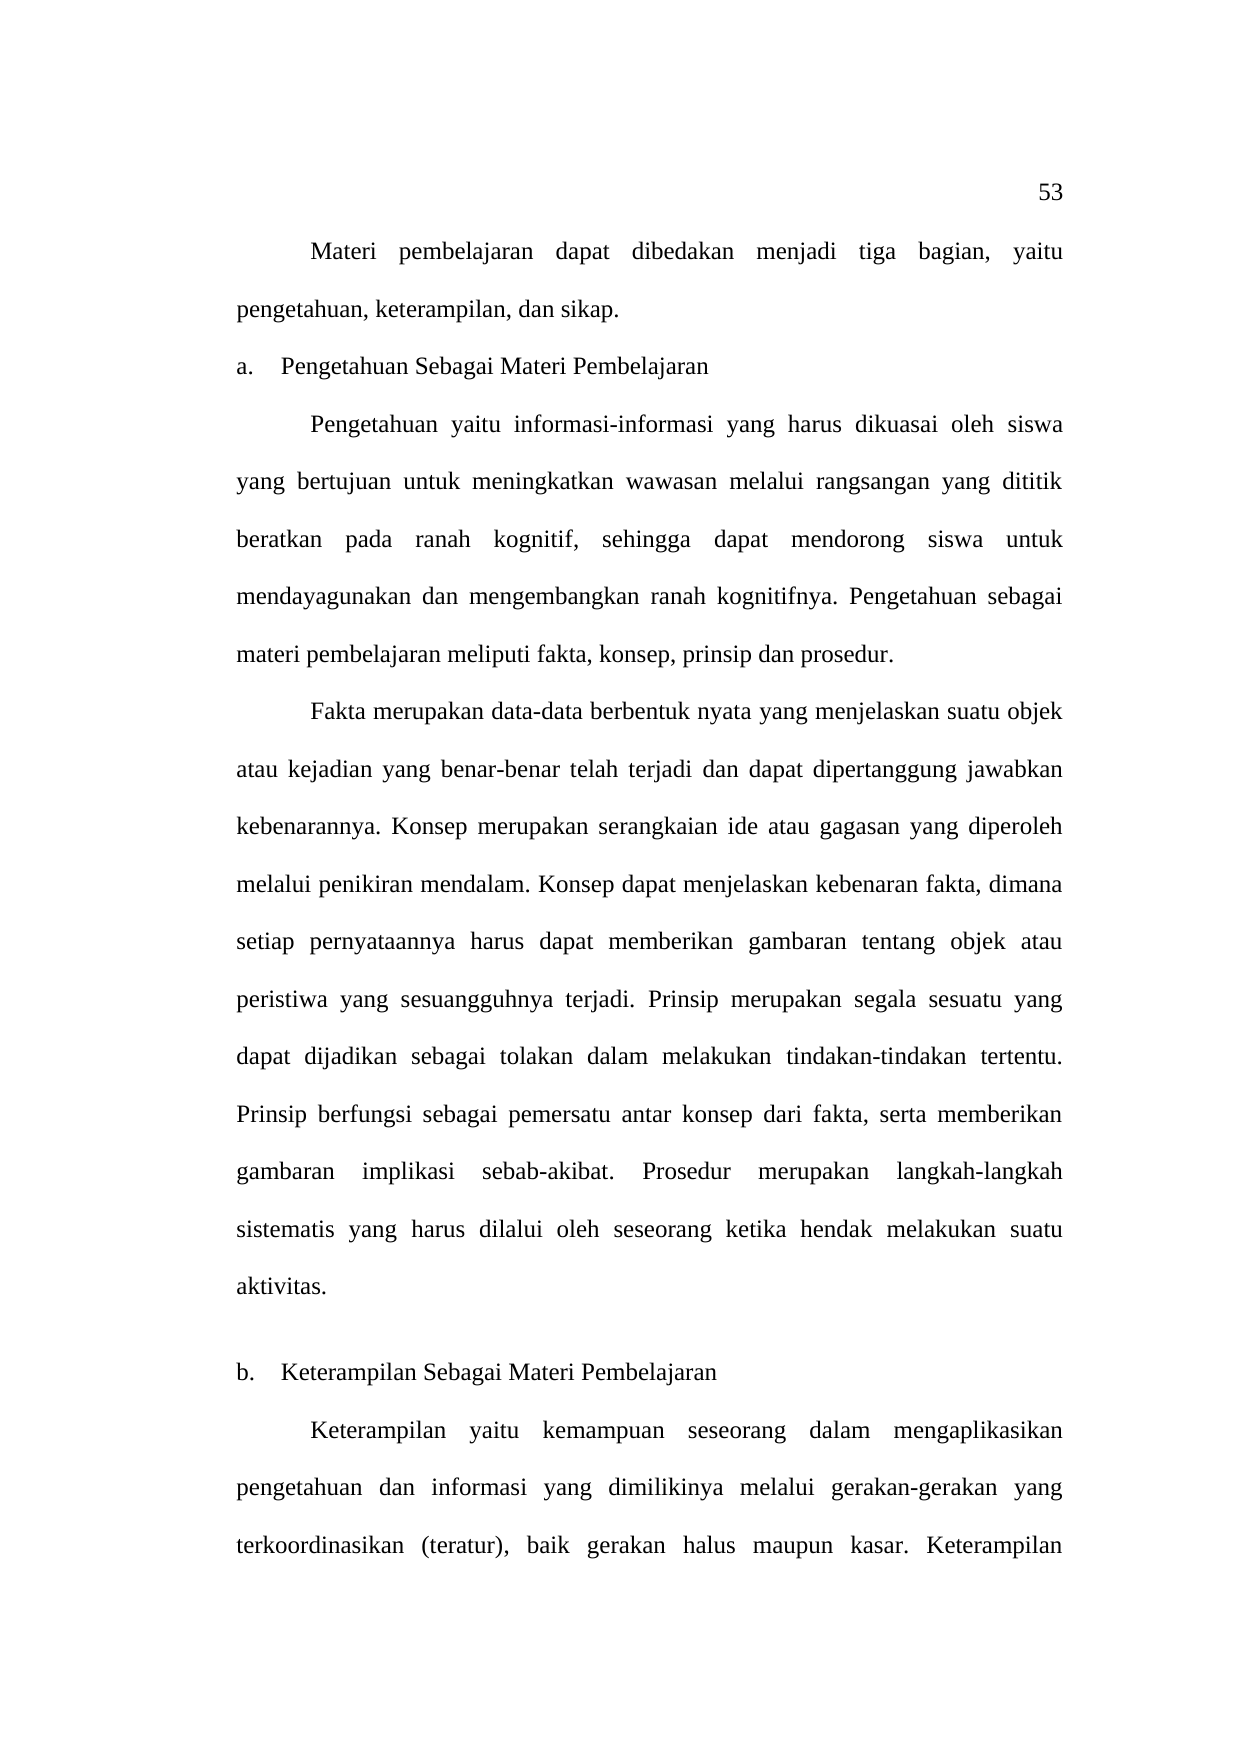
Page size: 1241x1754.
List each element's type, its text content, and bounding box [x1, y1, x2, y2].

text Fakta merupakan data-data berbentuk nyata yang menjelaskan suatu objek atau kejadian yang benar-benar telah terjadi dan dapat dipertanggung jawabkan kebenarannya. Konsep merupakan serangkaian ide atau gagasan yang diperoleh melalui penikiran mendalam. Konsep dapat menjelaskan kebenaran fakta, dimana setiap pernyataannya harus dapat memberikan gambaran tentang objek atau peristiwa yang sesuangguhnya terjadi. Prinsip merupakan segala sesuatu yang dapat dijadikan sebagai tolakan dalam melakukan tindakan-tindakan tertentu. Prinsip berfungsi sebagai pemersatu antar konsep dari fakta, serta memberikan gambaran implikasi sebab-akibat. Prosedur merupakan langkah-langkah sistematis yang harus dilalui oleh seseorang ketika hendak melakukan suatu aktivitas. [236, 696, 1063, 1300]
list Keterampilan Sebagai Materi Pembelajaran [236, 1357, 1063, 1386]
text Materi pembelajaran dapat dibedakan menjadi tiga bagian, yaitu pengetahuan, keterampilan, dan sikap. [236, 236, 1063, 322]
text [236, 1415, 1063, 1559]
list Pengetahuan Sebagai Materi Pembelajaran [236, 351, 1063, 380]
text Pengetahuan yaitu informasi-informasi yang harus dikuasai oleh siswa yang bertujuan untuk meningkatkan wawasan melalui rangsangan yang dititik beratkan pada ranah kognitif, sehingga dapat mendorong siswa untuk mendayagunakan dan mengembangkan ranah kognitifnya. Pengetahuan sebagai materi pembelajaran meliputi fakta, konsep, prinsip dan prosedur. [236, 409, 1063, 667]
